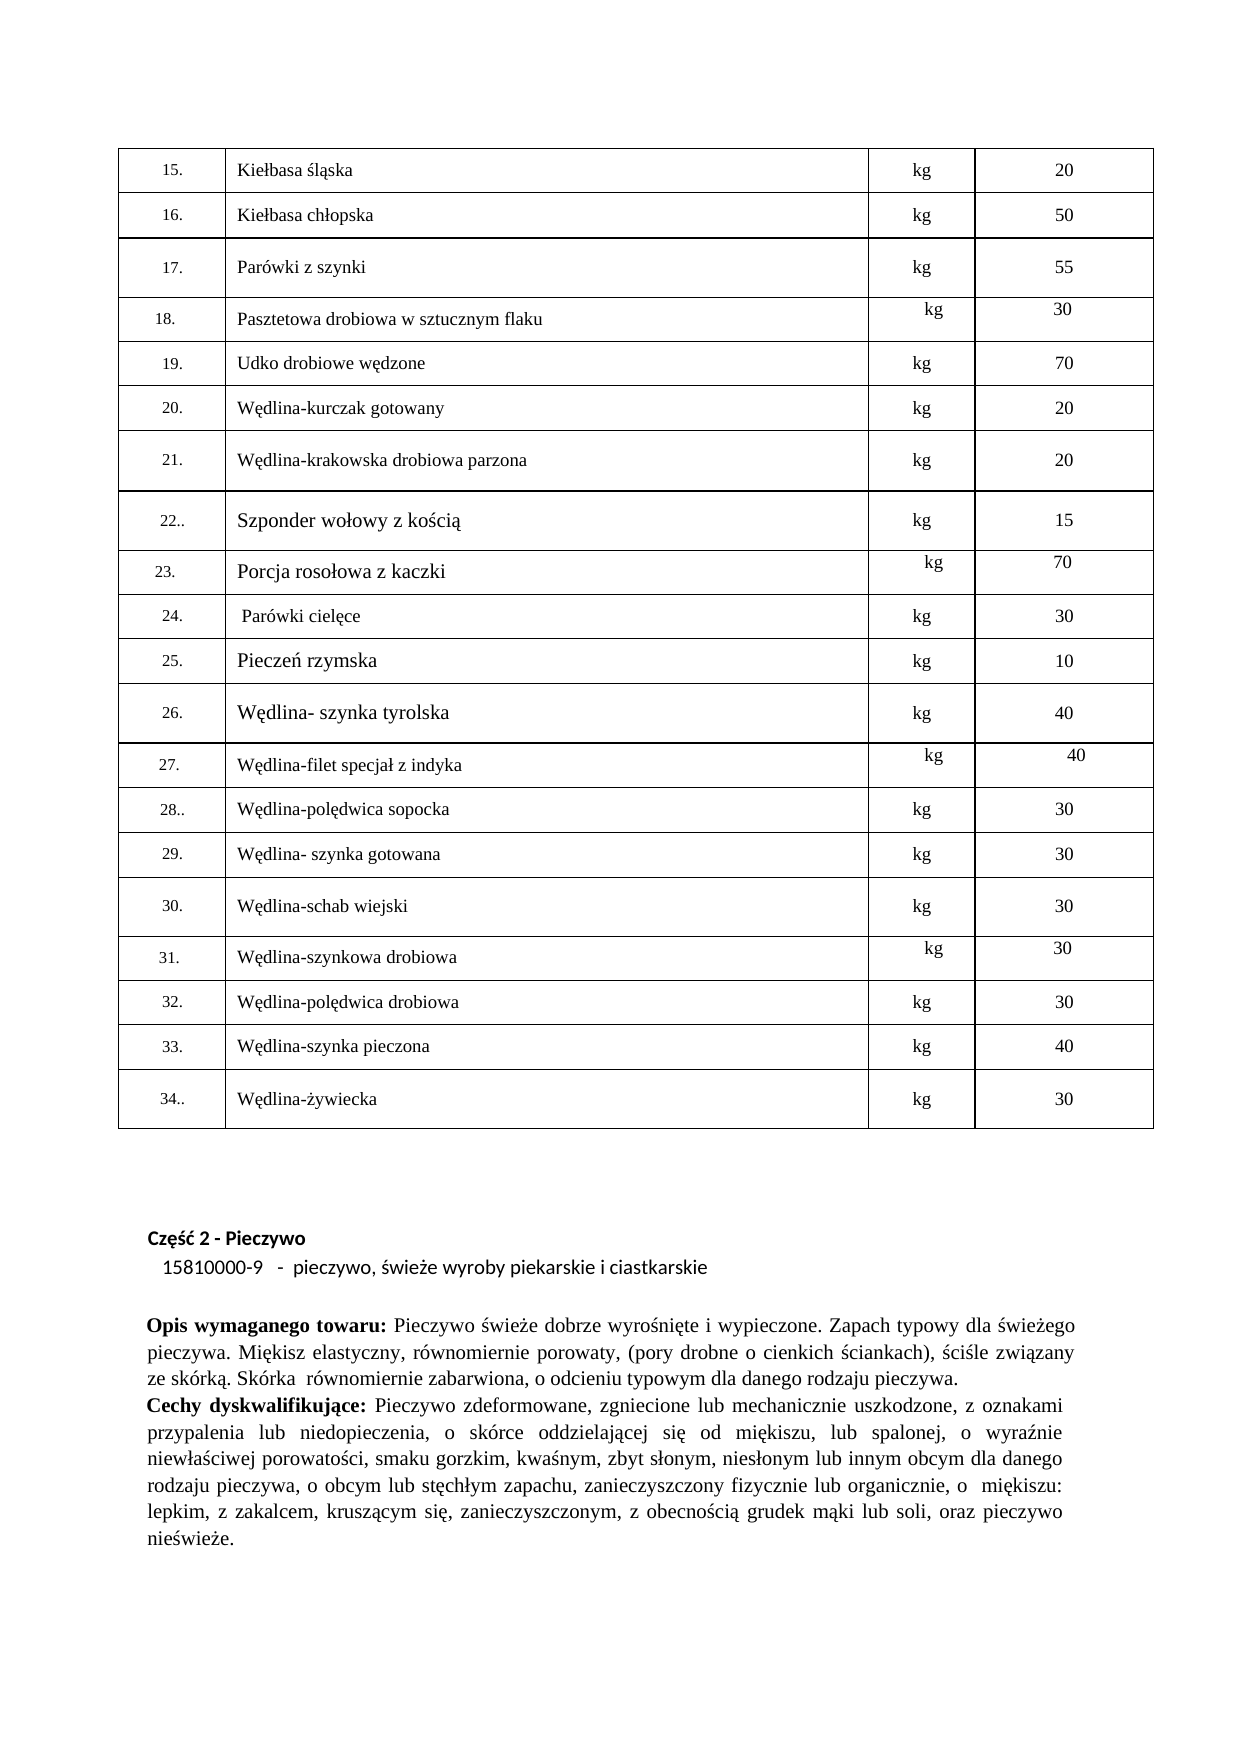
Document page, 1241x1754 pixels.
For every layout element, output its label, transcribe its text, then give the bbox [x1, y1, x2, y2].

table_cell 18. [119, 298, 225, 341]
table_header Szponder wołowy z kością [226, 492, 868, 549]
table_cell 40 [976, 684, 1153, 742]
table_cell 28.. [119, 788, 225, 832]
table_cell kg [869, 595, 974, 638]
table_cell Wędlina-polędwica sopocka [226, 788, 868, 832]
table_cell 20 [976, 431, 1153, 489]
table_cell 70 [976, 551, 1153, 593]
table_cell 70 [976, 342, 1153, 385]
table_cell 30 [976, 937, 1153, 979]
table_cell 40 [976, 1025, 1153, 1069]
table_cell 30 [976, 878, 1153, 936]
table_cell kg [869, 878, 974, 936]
table_cell 30 [976, 981, 1153, 1024]
table_cell 25. [119, 639, 225, 683]
table_cell 19. [119, 342, 225, 385]
table_cell 20 [976, 149, 1153, 192]
table_cell kg [869, 937, 974, 979]
table_cell Wędlina-szynka pieczona [226, 1025, 868, 1069]
table_cell Porcja rosołowa z kaczki [226, 551, 868, 593]
table_cell kg [869, 193, 974, 237]
table_cell 21. [119, 431, 225, 489]
table_cell 30 [976, 595, 1153, 638]
text Część 2 - Pieczywo [148, 1226, 1094, 1251]
table_cell kg [869, 1070, 974, 1128]
table_cell Wędlina- szynka tyrolska [226, 684, 868, 742]
table_cell 30. [119, 878, 225, 936]
table_cell kg [869, 833, 974, 877]
table_cell kg [869, 1025, 974, 1069]
table_header kg [869, 492, 974, 549]
table_header 17. [119, 239, 225, 297]
table_cell kg [869, 788, 974, 832]
table_cell Wędlina- szynka gotowana [226, 833, 868, 877]
table_cell 30 [976, 788, 1153, 832]
table_cell kg [869, 551, 974, 593]
table_cell kg [869, 431, 974, 489]
table_header 22.. [119, 492, 225, 549]
table_cell 34.. [119, 1070, 225, 1128]
table_cell Udko drobiowe wędzone [226, 342, 868, 385]
text Cechy dyskwalifikujące: Pieczywo zdeformowane, zgniecione lub mechanicznie uszkodzone, z oznakami przypalenia lub niedopieczenia, o skórce oddzielającej się od miękiszu, lub spalonej, o wyraźnie niewłaściwej porowatości, smaku gorzkim, kwaśnym, zbyt słonym, niesłonym lub innym obcym dla danego rodzaju pieczywa, o obcym lub stęchłym zapachu, zanieczyszczony fizycznie lub organicznie, o miękiszu: lepkim, z zakalcem, kruszącym się, zanieczyszczonym, z obecnością grudek mąki lub soli, oraz pieczywo nieświeże. [146, 1393, 1064, 1549]
table_cell 10 [976, 639, 1153, 683]
table_cell Wędlina-żywiecka [226, 1070, 868, 1128]
table_cell 30 [976, 1070, 1153, 1128]
table_cell Wędlina-schab wiejski [226, 878, 868, 936]
table_cell 16. [119, 193, 225, 237]
table_cell 26. [119, 684, 225, 742]
table_cell 29. [119, 833, 225, 877]
table_header 27. [119, 744, 225, 787]
table_header Wędlina-filet specjał z indyka [226, 744, 868, 787]
table_header kg [869, 239, 974, 297]
table_cell 31. [119, 937, 225, 979]
table_cell 23. [119, 551, 225, 593]
table_header 40 [976, 744, 1153, 787]
table_cell Wędlina-kurczak gotowany [226, 386, 868, 430]
table_cell 20 [976, 386, 1153, 430]
table_cell kg [869, 149, 974, 192]
text Opis wymaganego towaru: Pieczywo świeże dobrze wyrośnięte i wypieczone. Zapach typowy dla świeżego pieczywa. Miękisz elastyczny, równomiernie porowaty, (pory drobne o cienkich ściankach), ściśle związany ze skórką. Skórka równomiernie zabarwiona, o odcieniu typowym dla danego rodzaju pieczywa. [146, 1313, 1076, 1390]
table_header 55 [976, 239, 1153, 297]
table_cell 24. [119, 595, 225, 638]
table_header kg [869, 744, 974, 787]
table_cell Kiełbasa chłopska [226, 193, 868, 237]
table_cell kg [869, 298, 974, 341]
table_cell kg [869, 981, 974, 1024]
table_cell 30 [976, 298, 1153, 341]
text 15810000-9 - pieczywo, świeże wyroby piekarskie i ciastkarskie [148, 1254, 1094, 1280]
table_cell 30 [976, 833, 1153, 877]
table_cell 32. [119, 981, 225, 1024]
table_cell 15. [119, 149, 225, 192]
table_header 15 [976, 492, 1153, 549]
table_cell Pieczeń rzymska [226, 639, 868, 683]
table_cell kg [869, 342, 974, 385]
table_cell kg [869, 639, 974, 683]
table_cell kg [869, 684, 974, 742]
table_cell Pasztetowa drobiowa w sztucznym flaku [226, 298, 868, 341]
table_cell 50 [976, 193, 1153, 237]
table_cell Wędlina-szynkowa drobiowa [226, 937, 868, 979]
table_cell 20. [119, 386, 225, 430]
table_cell kg [869, 386, 974, 430]
table_cell Parówki cielęce [226, 595, 868, 638]
table_header Parówki z szynki [226, 239, 868, 297]
table_cell Kiełbasa śląska [226, 149, 868, 192]
table_cell Wędlina-polędwica drobiowa [226, 981, 868, 1024]
table_cell 33. [119, 1025, 225, 1069]
table_cell Wędlina-krakowska drobiowa parzona [226, 431, 868, 489]
